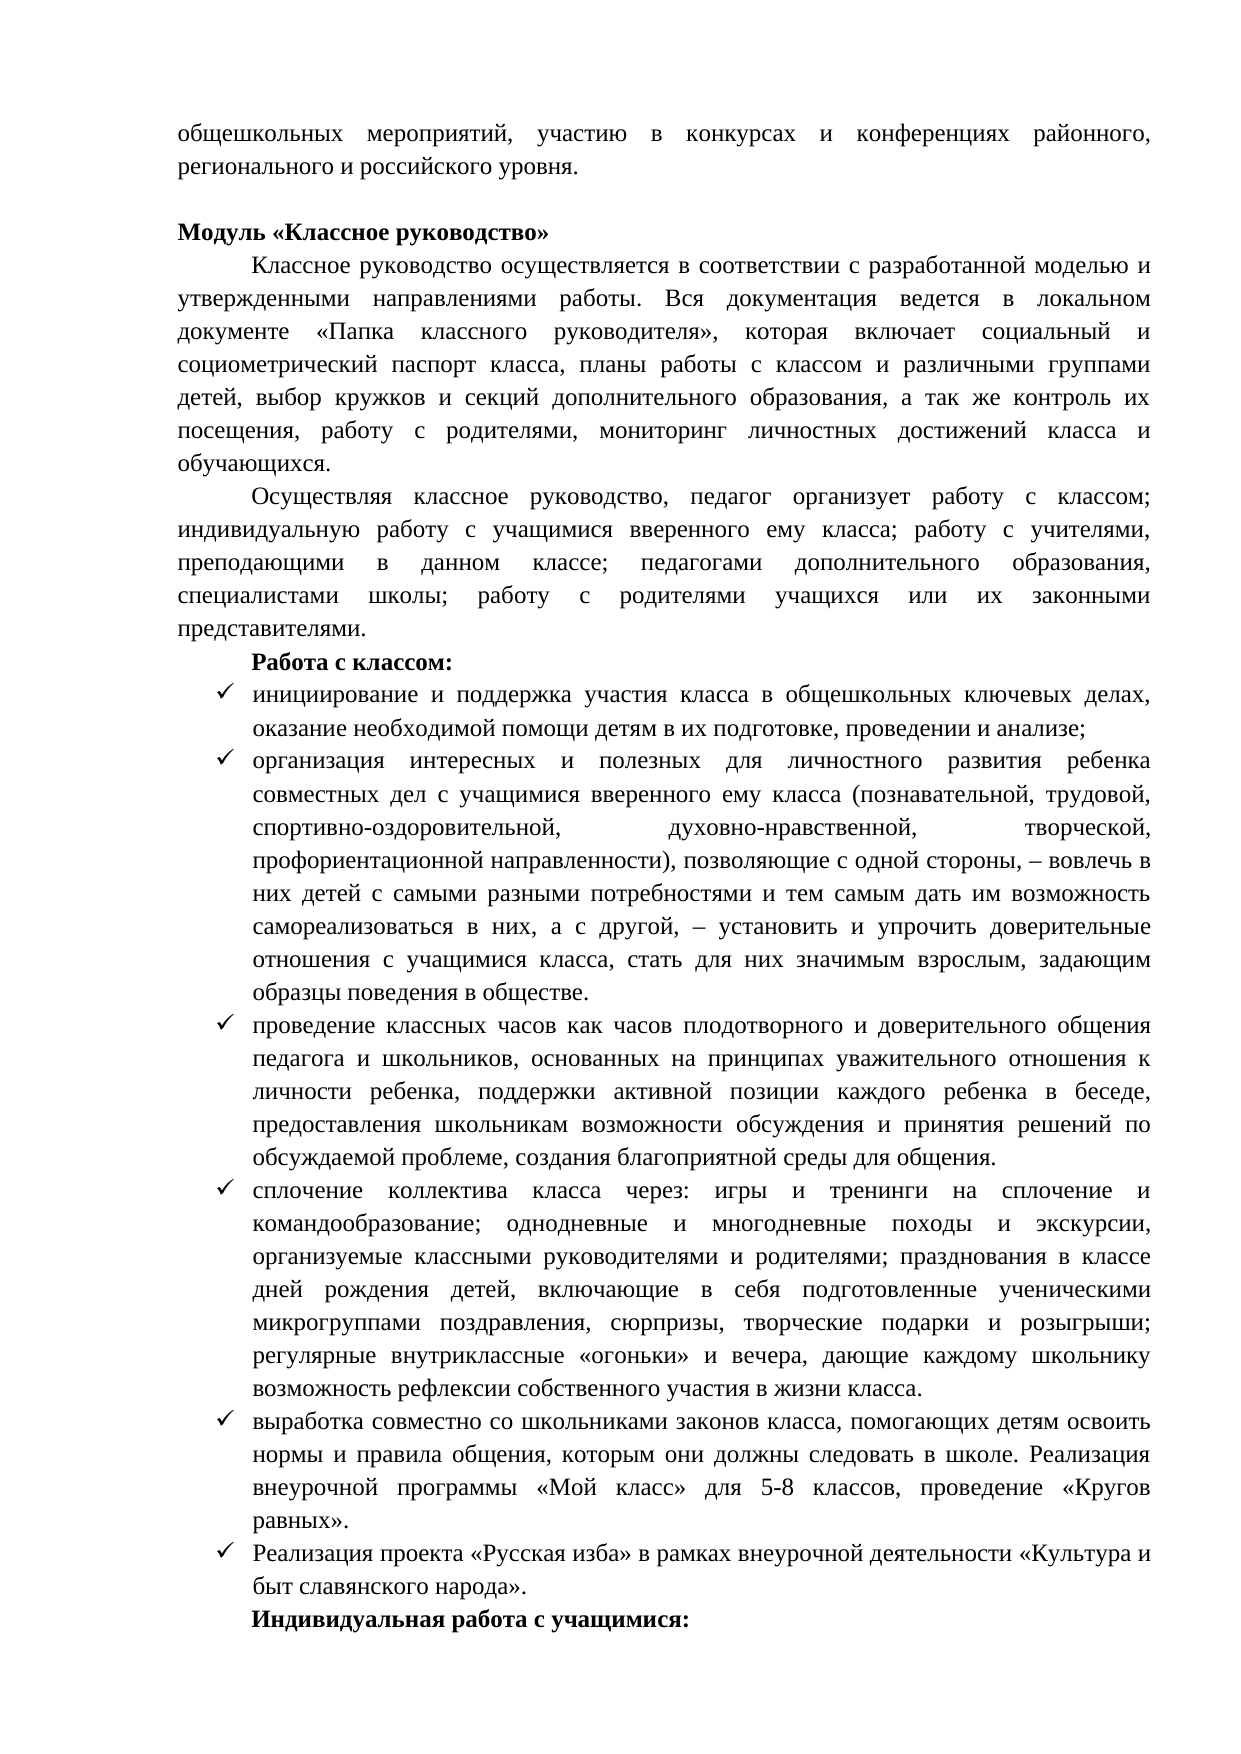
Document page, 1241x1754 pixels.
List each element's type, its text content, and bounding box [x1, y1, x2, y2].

list инициирование и поддержка участия класса в общешкольных ключевых делах, оказание необходимой помощи детям в их подготовке, проведении и анализе; [215, 679, 1152, 741]
text Индивидуальная работа с учащимися: [177, 1604, 1152, 1633]
list сплочение коллектива класса через: игры и тренинги на сплочение и командообразование; однодневные и многодневные походы и экскурсии, организуемые классными руководителями и родителями; празднования в классе дней рождения детей, включающие в себя подготовленные ученическими микрогруппами поздравления, сюрпризы, творческие подарки и розыгрыши; регулярные внутриклассные «огоньки» и вечера, дающие каждому школьнику возможность рефлексии собственного участия в жизни класса. [215, 1175, 1152, 1402]
text Осуществляя классное руководство, педагог организует работу с классом; индивидуальную работу с учащимися вверенного ему класса; работу с учителями, преподающими в данном классе; педагогами дополнительного образования, специалистами школы; работу с родителями учащихся или их законными представителями. [177, 481, 1152, 642]
text Работа с классом: [177, 647, 1152, 675]
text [177, 118, 1152, 180]
text Классное руководство осуществляется в соответствии с разработанной моделью и утвержденными направлениями работы. Вся документация ведется в локальном документе «Папка классного руководителя», которая включает социальный и социометрический паспорт класса, планы работы с классом и различными группами детей, выбор кружков и секций дополнительного образования, а так же контроль их посещения, работу с родителями, мониторинг личностных достижений класса и обучающихся. [177, 250, 1152, 477]
list выработка совместно со школьниками законов класса, помогающих детям освоить нормы и правила общения, которым они должны следовать в школе. Реализация внеурочной программы «Мой класс» для 5-8 классов, проведение «Кругов равных». [215, 1406, 1152, 1534]
list организация интересных и полезных для личностного развития ребенка совместных дел с учащимися вверенного ему класса (познавательной, трудовой, спортивно-оздоровительной, духовно-нравственной, творческой, профориентационной направленности), позволяющие с одной стороны, – вовлечь в них детей с самыми разными потребностями и тем самым дать им возможность самореализоваться в них, а с другой, – установить и упрочить доверительные отношения с учащимися класса, стать для них значимым взрослым, задающим образцы поведения в обществе. [215, 746, 1152, 1006]
text Модуль «Классное руководство» [177, 217, 1152, 246]
list проведение классных часов как часов плодотворного и доверительного общения педагога и школьников, основанных на принципах уважительного отношения к личности ребенка, поддержки активной позиции каждого ребенка в беседе, предоставления школьникам возможности обсуждения и принятия решений по обсуждаемой проблеме, создания благоприятной среды для общения. [215, 1010, 1152, 1171]
list Реализация проекта «Русская изба» в рамках внеурочной деятельности «Культура и быт славянского народа». [215, 1538, 1152, 1600]
